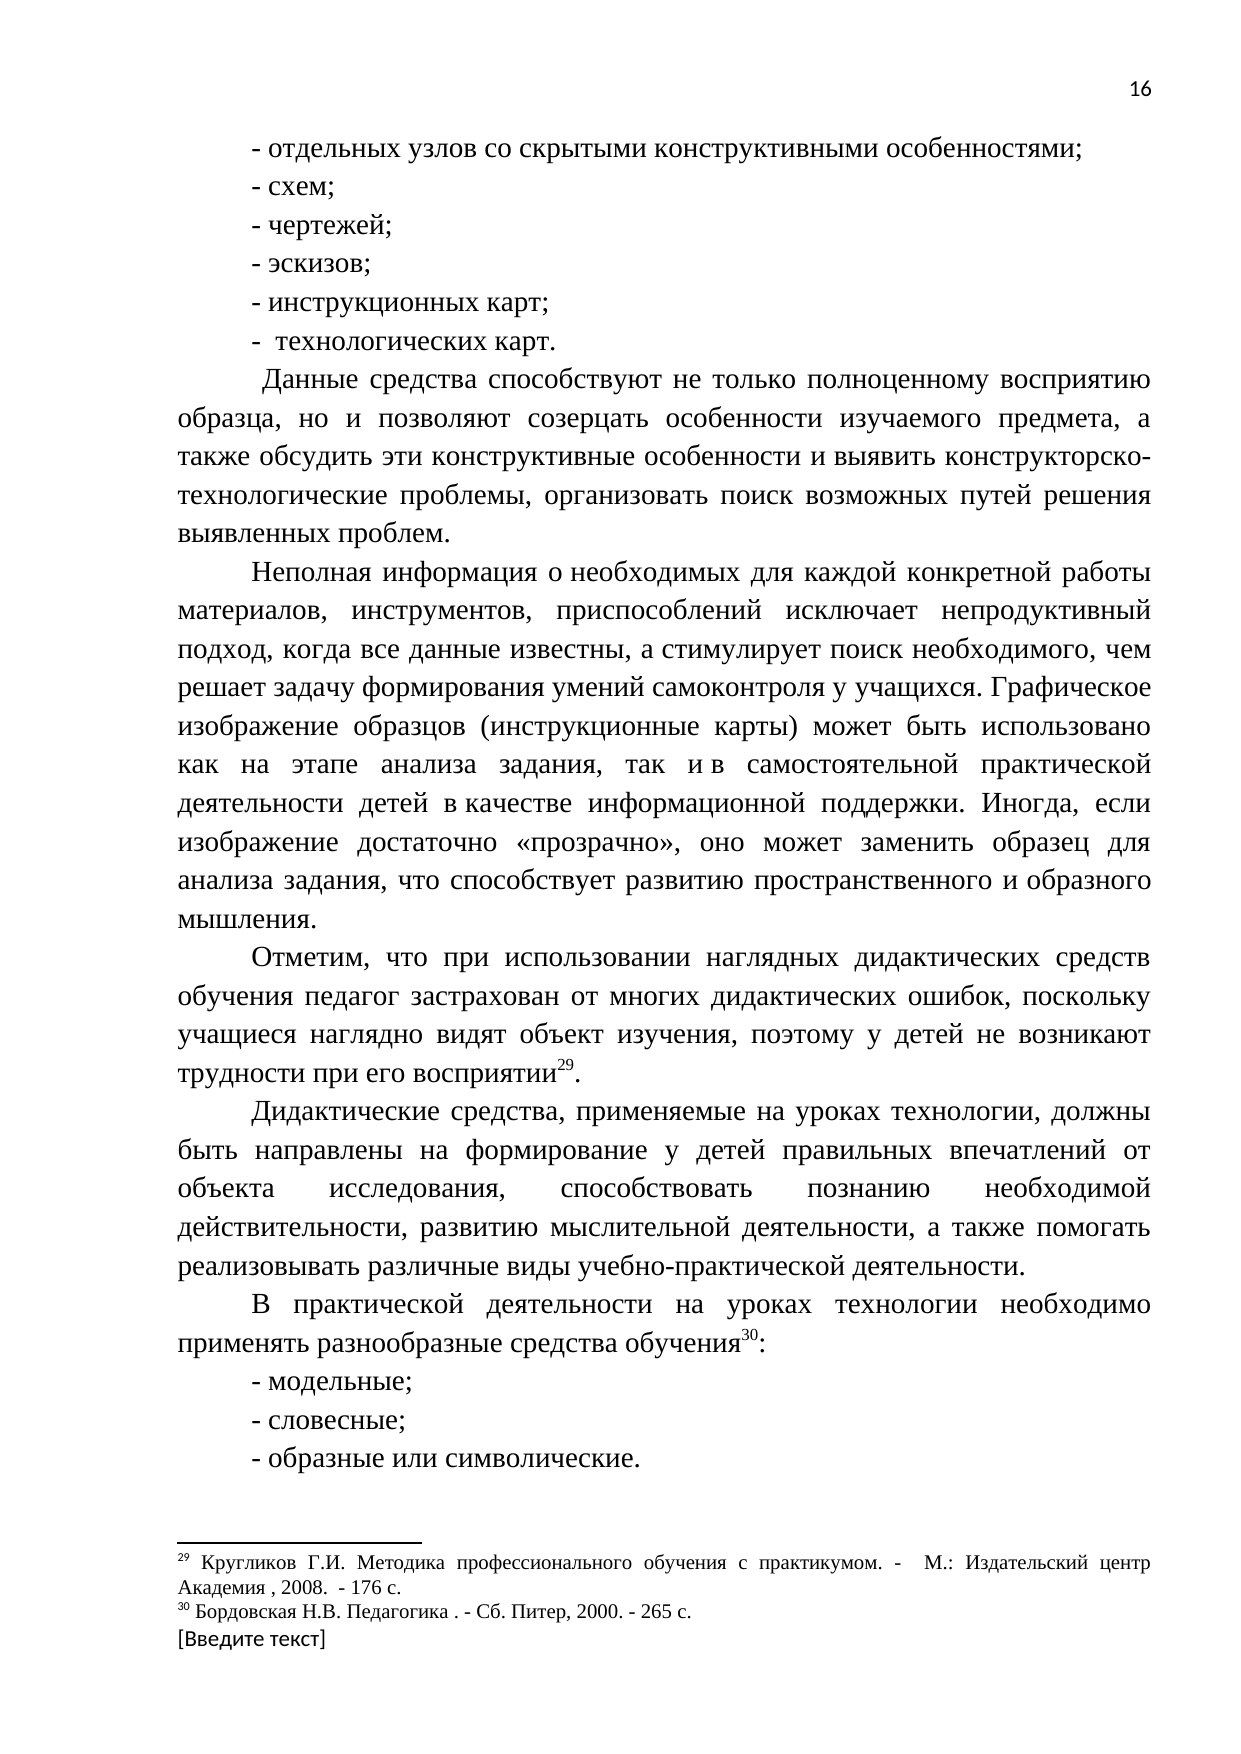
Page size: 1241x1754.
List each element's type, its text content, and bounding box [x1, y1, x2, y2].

list - инструкционных карт; [177, 284, 1152, 318]
list В практической деятельности на уроках технологии необходимо применять разнообразные средства обучения: [177, 1286, 1152, 1358]
list - технологических карт. [177, 323, 1152, 356]
list Дидактические средства, применяемые на уроках технологии, должны быть направлены на формирование у детей правильных впечатлений от объекта исследования, способствовать познанию необходимой действительности, развитию мыслительной деятельности, а также помогать реализовывать различные виды учебно-практической деятельности. [177, 1093, 1152, 1281]
list - эскизов; [177, 246, 1152, 279]
list - словесные; [177, 1402, 1152, 1435]
list - схем; [177, 168, 1152, 202]
list Неполная информация о необходимых для каждой конкретной работы материалов, инструментов, приспособлений исключает непродуктивный подход, когда все данные известны, а стимулирует поиск необходимого, чем решает задачу формирования умений самоконтроля у учащихся. Графическое изображение образцов (инструкционные карты) может быть использовано как на этапе анализа задания, так и в самостоятельной практической деятельности детей в качестве информационной поддержки. Иногда, если изображение достаточно «прозрачно», оно может заменить образец для анализа задания, что способствует развитию пространственного и образного мышления. [177, 554, 1152, 934]
list Данные средства способствуют не только полноценному восприятию образца, но и позволяют созерцать особенности изучаемого предмета, а также обсудить эти конструктивные особенности и выявить конструкторско-технологические проблемы, организовать поиск возможных путей решения выявленных проблем. [177, 361, 1152, 549]
list - отдельных узлов со скрытыми конструктивными особенностями; [177, 130, 1152, 163]
list - чертежей; [177, 207, 1152, 241]
list - модельные; [177, 1363, 1152, 1397]
list Отметим, что при использовании наглядных дидактических средств обучения педагог застрахован от многих дидактических ошибок, поскольку учащиеся наглядно видят объект изучения, поэтому у детей не возникают трудности при его восприятии. [177, 939, 1152, 1088]
list - образные или символические. [177, 1440, 1152, 1474]
